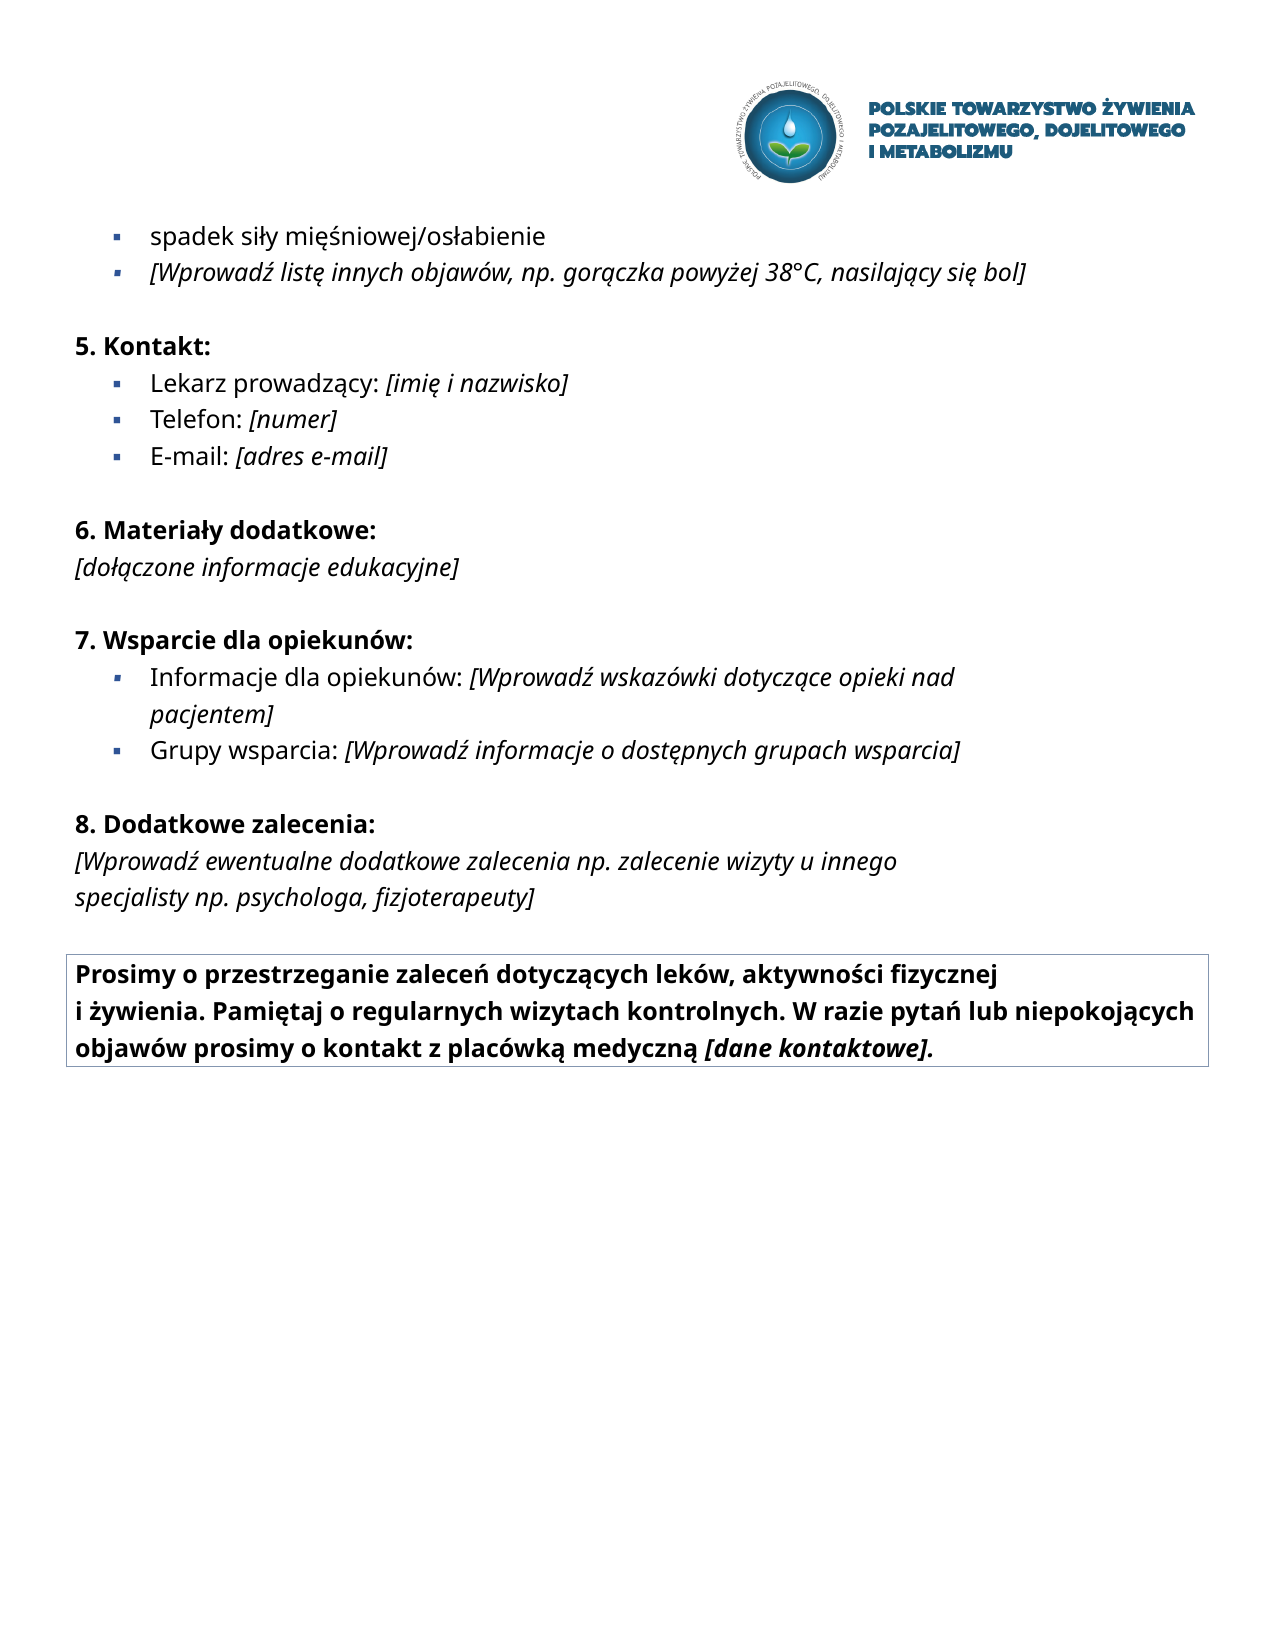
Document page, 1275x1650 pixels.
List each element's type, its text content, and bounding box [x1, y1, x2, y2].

list pacjentem] [150, 696, 1200, 730]
text i żywienia. Pamiętaj o regularnych wizytach kontrolnych. W razie pytań lub niepokojących objawów prosimy o kontakt z placówką medyczną [dane kontaktowe]. [67, 990, 1208, 1066]
list [Wprowadź listę innych objawów, np. gorączka powyżej 38°C, nasilający się bol] [112, 255, 1200, 289]
list E-mail: [adres e-mail] [112, 439, 1200, 473]
text [Wprowadź ewentualne dodatkowe zalecenia np. zalecenie wizyty u innego [75, 843, 1200, 877]
text specjalisty np. psychologa, fizjoterapeuty] [75, 880, 1200, 914]
list Lekarz prowadzący: [imię i nazwisko] [112, 365, 1200, 399]
text 5. Kontakt: [75, 328, 1200, 363]
picture [729, 75, 1200, 191]
list Grupy wsparcia: [Wprowadź informacje o dostępnych grupach wsparcia] [112, 733, 1200, 767]
text Prosimy o przestrzeganie zaleceń dotyczących leków, aktywności fizycznej [67, 955, 1208, 990]
list Informacje dla opiekunów: [Wprowadź wskazówki dotyczące opieki nad [112, 659, 1200, 693]
list Telefon: [numer] [112, 402, 1200, 436]
text 7. Wsparcie dla opiekunów: [75, 623, 1200, 657]
list spadek siły mięśniowej/osłabienie [112, 218, 1200, 252]
text 8. Dodatkowe zalecenia: [75, 807, 1200, 841]
text 6. Materiały dodatkowe: [75, 512, 1200, 546]
text [dołączone informacje edukacyjne] [75, 549, 1200, 583]
